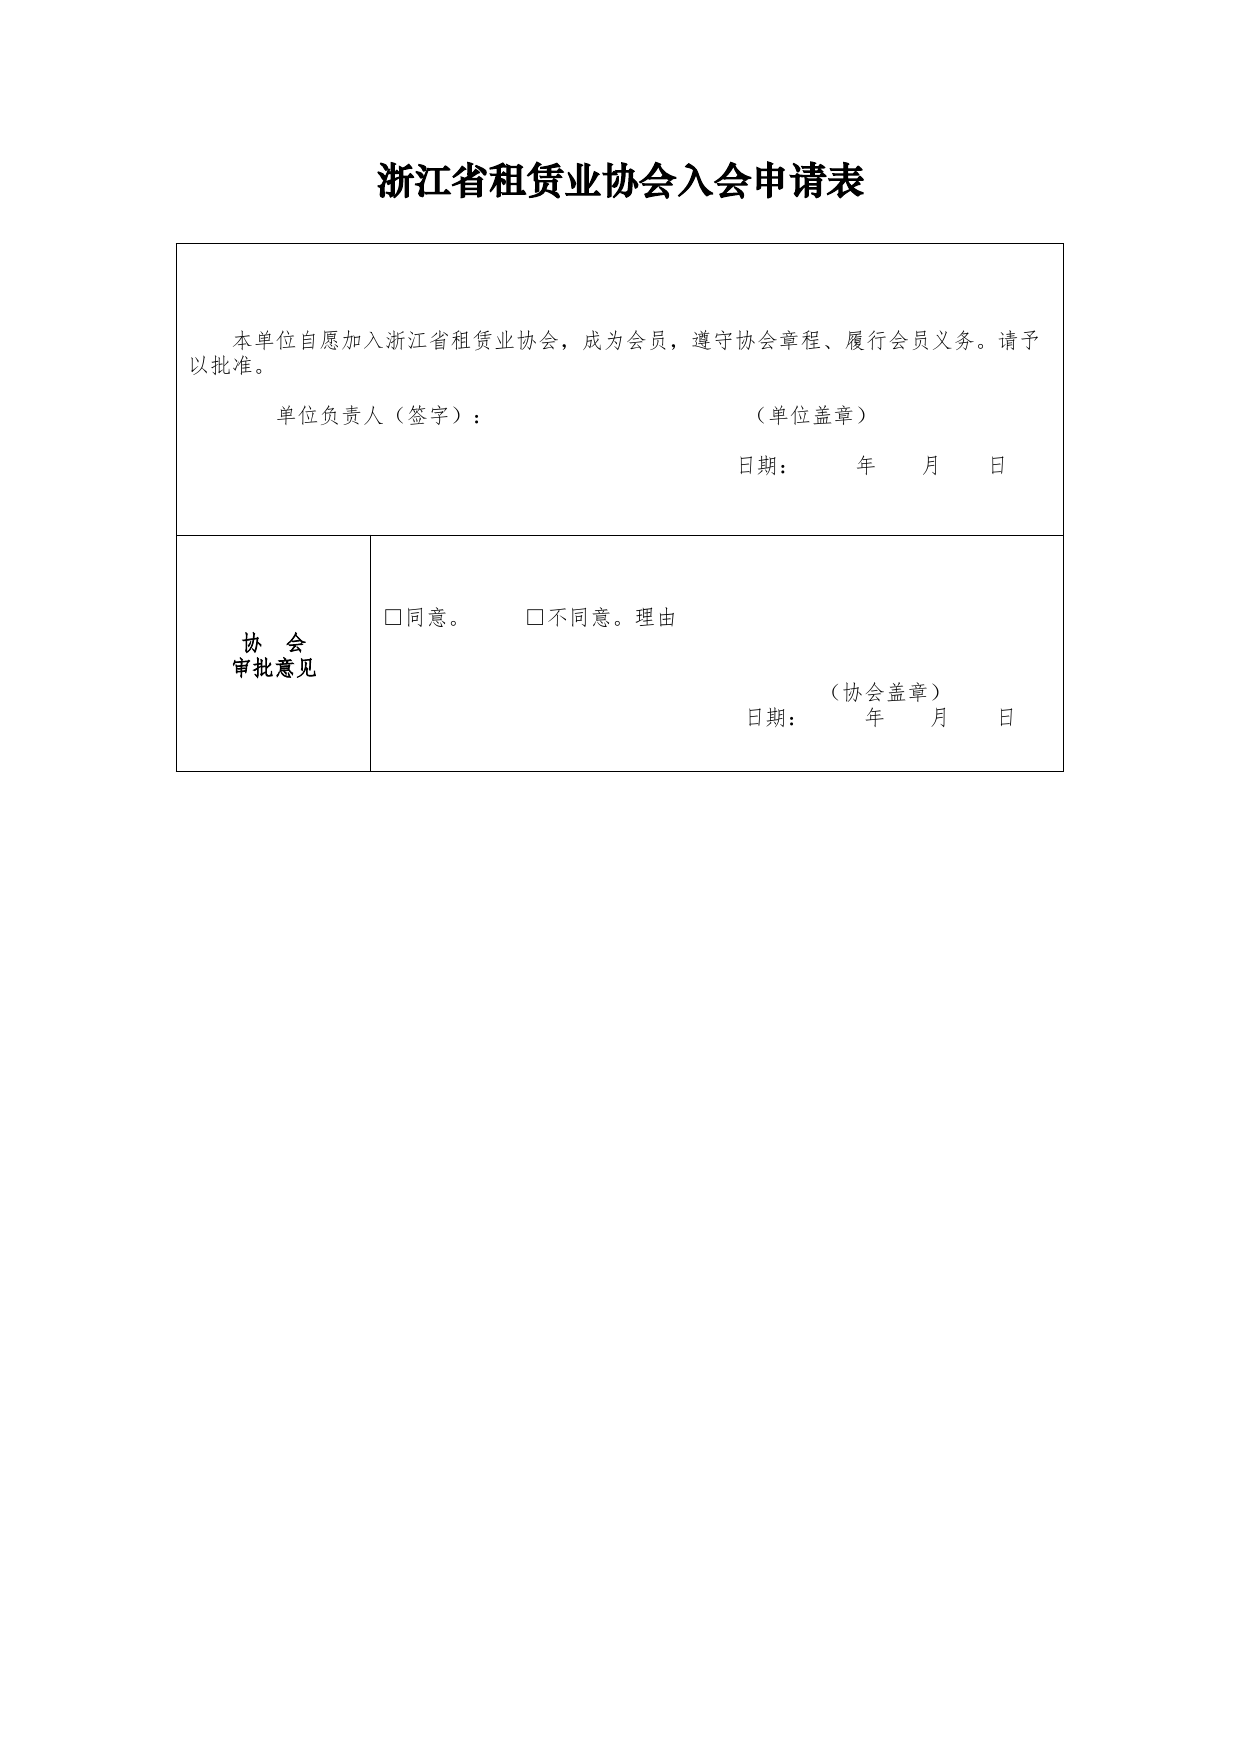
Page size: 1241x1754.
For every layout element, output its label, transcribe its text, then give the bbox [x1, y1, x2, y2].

table_cell □同意。 □不同意。理由 （协会盖章） 日期： 年 月 日 [371, 536, 1063, 771]
table_cell 协 会 审批意见 [177, 536, 370, 771]
table_header 本单位自愿加入浙江省租赁业协会，成为会员，遵守协会章程、履行会员义务。请予以批准。 单位负责人（签字）： （单位盖章） 日期： 年 月 日 [177, 244, 1063, 534]
text 浙江省租赁业协会入会申请表 [187, 146, 1053, 211]
